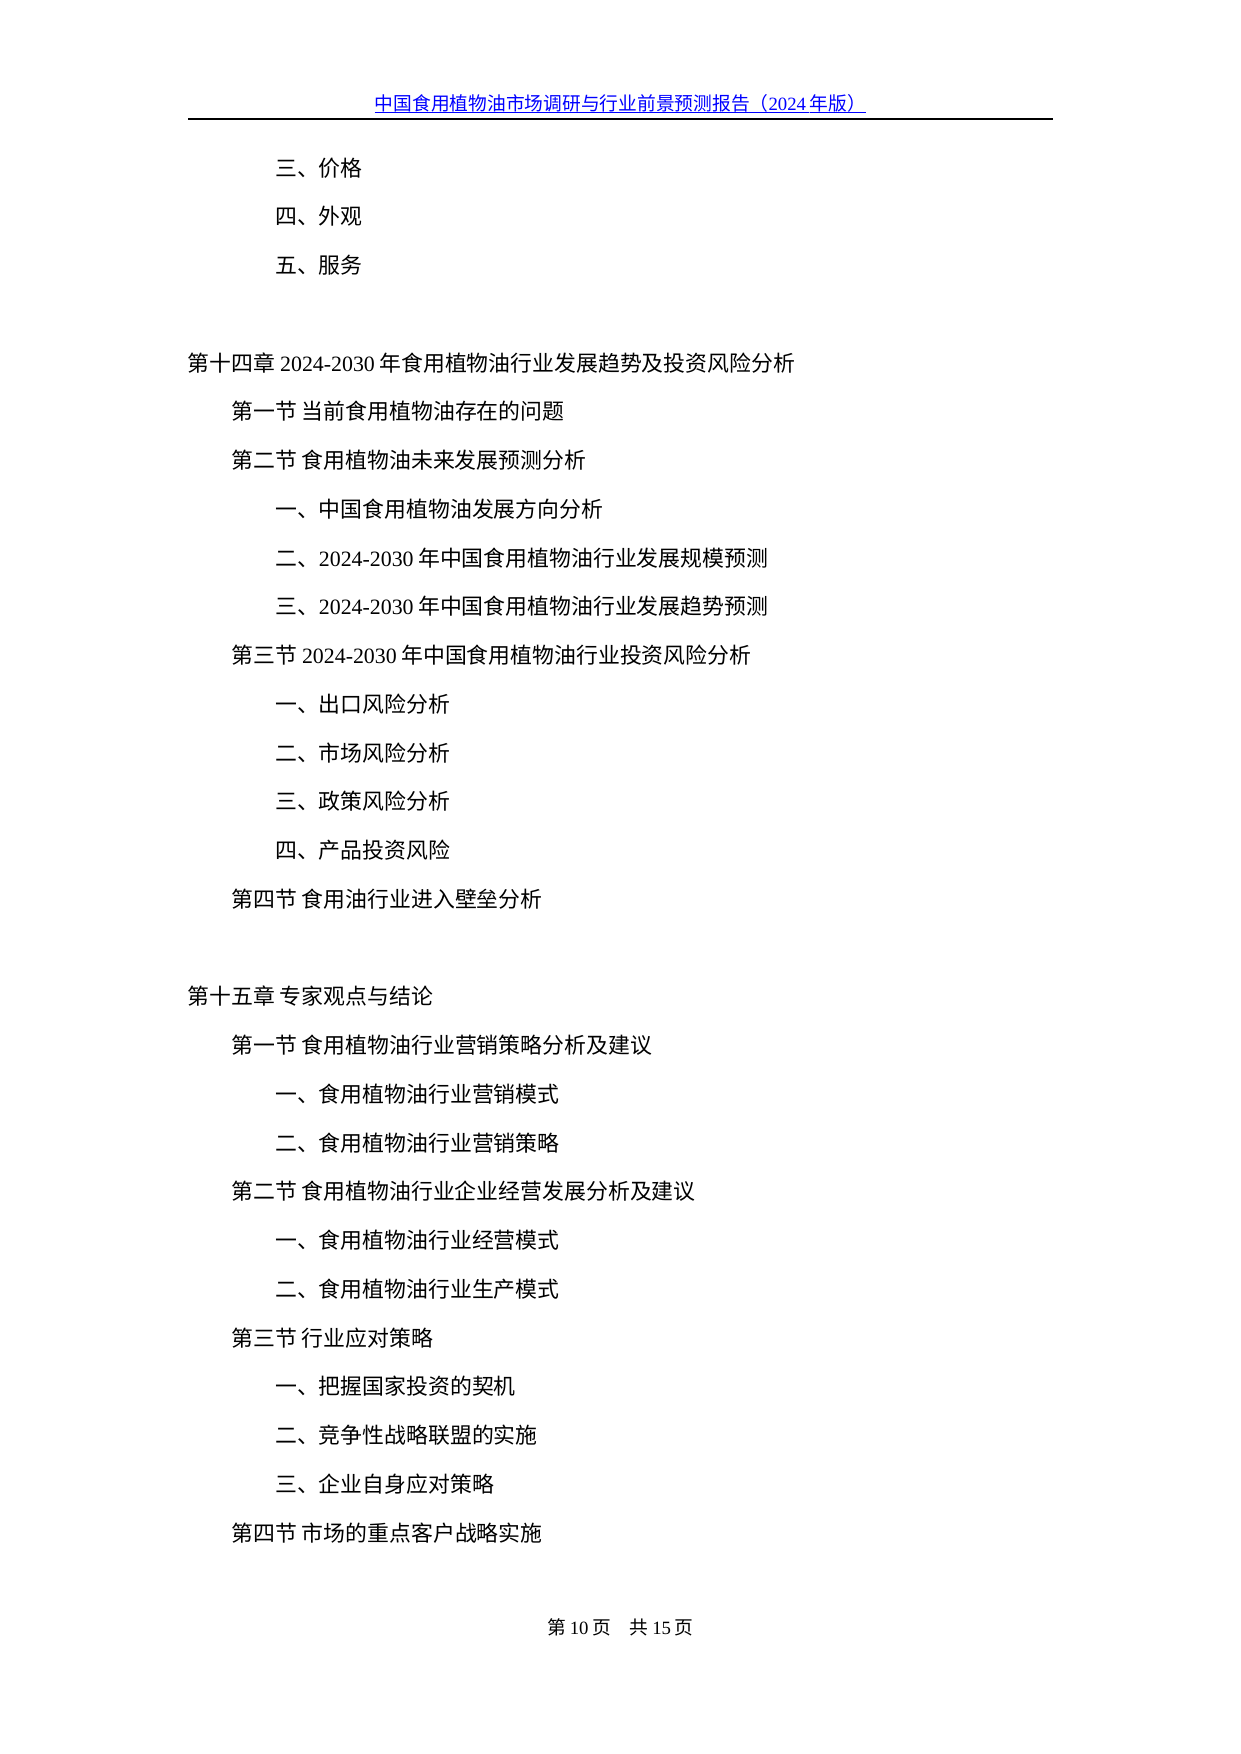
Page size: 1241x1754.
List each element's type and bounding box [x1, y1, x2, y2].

text [187, 150, 1053, 1548]
